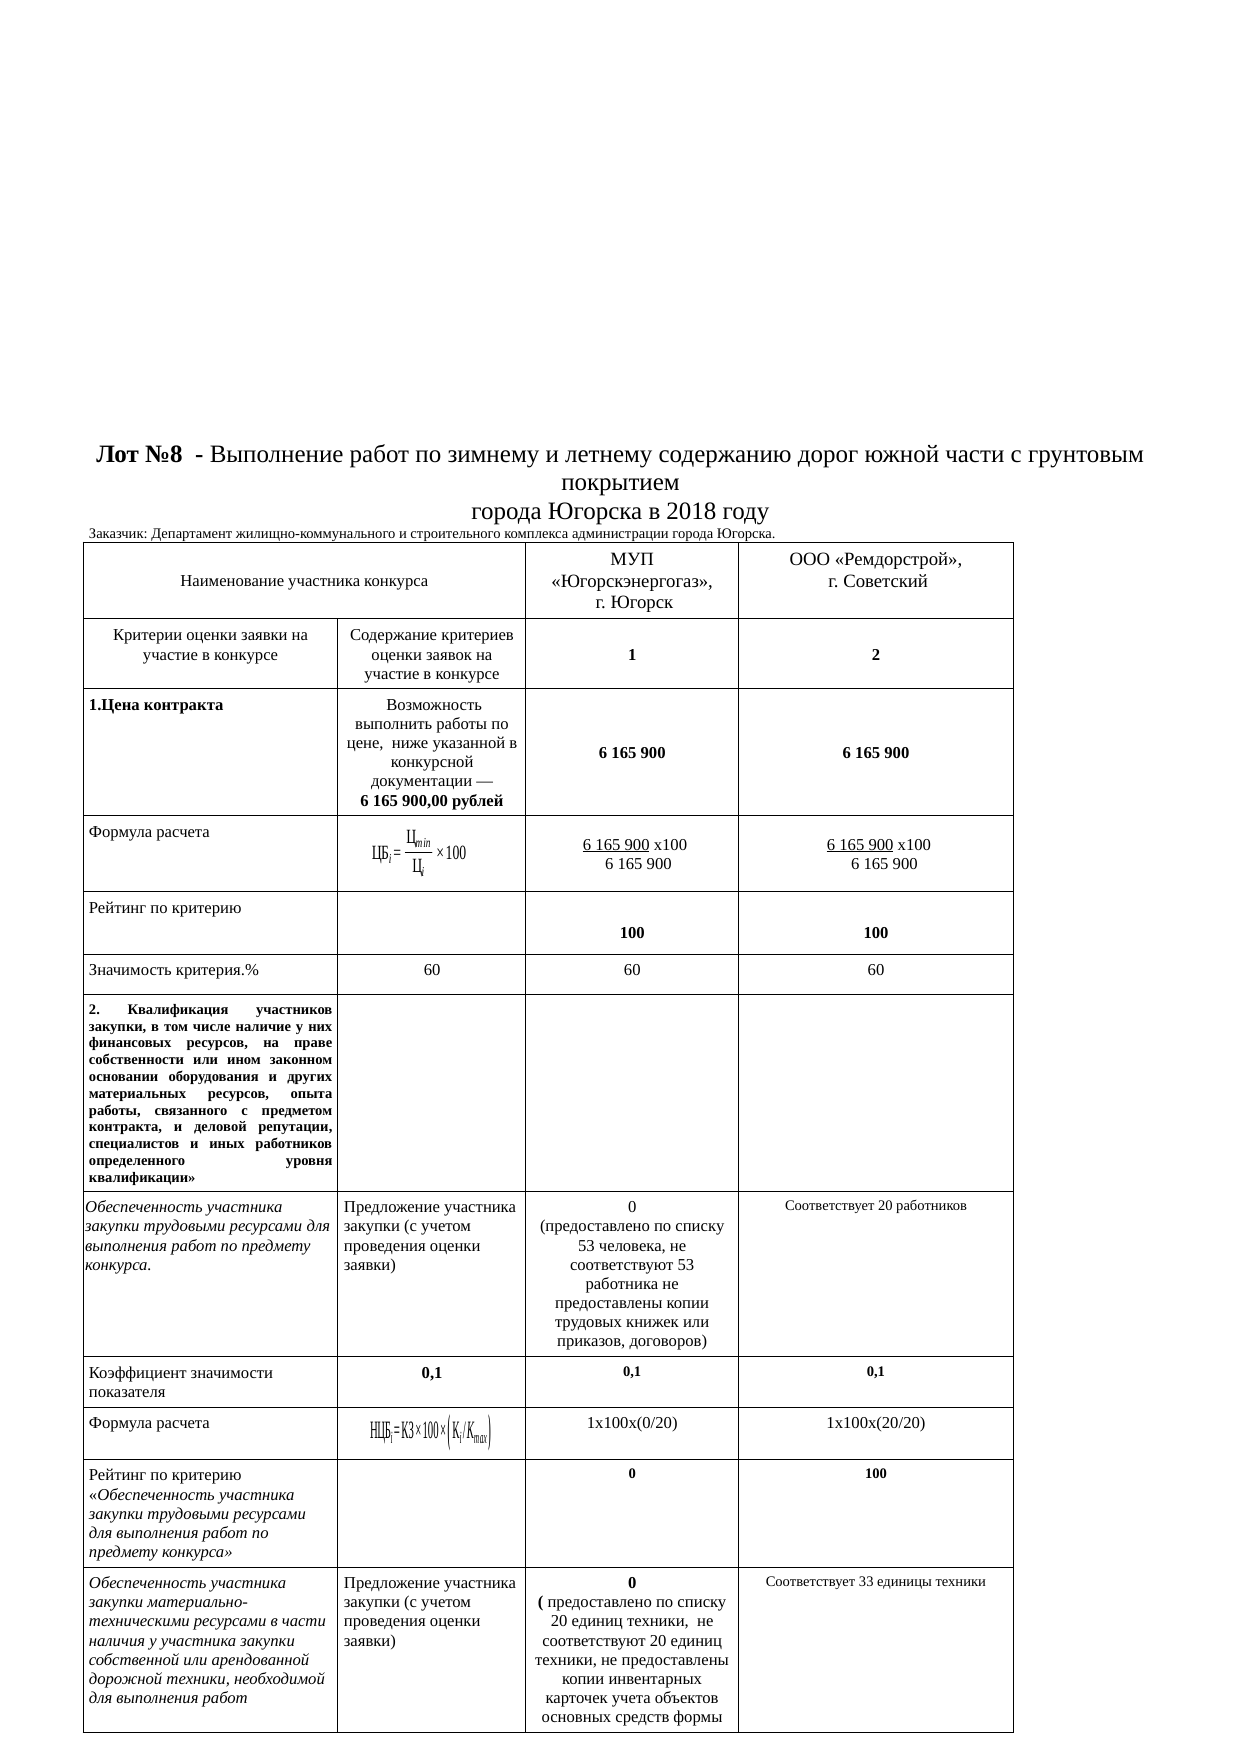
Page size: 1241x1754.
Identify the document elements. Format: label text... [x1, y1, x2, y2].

table_cell 1 [526, 619, 738, 688]
table_cell 2 [739, 619, 1013, 688]
table_cell Значимость критерия.% [84, 955, 337, 994]
table_cell [338, 1408, 525, 1459]
table_cell [338, 1460, 525, 1567]
table_cell Предложение участника закупки (с учетом проведения оценки заявки) [338, 1192, 525, 1356]
table_cell Критерии оценки заявки на участие в конкурсе [84, 619, 337, 688]
table_cell Обеспеченность участника закупки трудовыми ресурсами для выполнения работ по предмету конкурса. [84, 1192, 337, 1356]
table_cell 100 [739, 1460, 1013, 1567]
text Лот №8 - Выполнение работ по зимнему и летнему содержанию дорог южной части с грунтовым покрытием [89, 439, 1152, 496]
table_cell 6 165 900 х100 6 165 900 [526, 816, 738, 891]
table_cell Соответствует 20 работников [739, 1192, 1013, 1356]
table_cell [526, 995, 738, 1191]
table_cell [338, 1568, 525, 1732]
table_cell 6 165 900 х100 6 165 900 [739, 816, 1013, 891]
table_header Наименование участника конкурса [84, 543, 525, 618]
table_cell 6 165 900 [526, 689, 738, 815]
table_cell 1х100х(20/20) [739, 1408, 1013, 1459]
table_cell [739, 1568, 1013, 1732]
table_header МУП «Югорскэнергогаз», г. Югорск [526, 543, 738, 618]
table_cell Формула расчета [84, 1408, 337, 1459]
table_cell Содержание критериев оценки заявок на участие в конкурсе [338, 619, 525, 688]
text Заказчик: Департамент жилищно-коммунального и строительного комплекса администрации города Югорска. [89, 525, 1152, 542]
table_cell Рейтинг по критерию [84, 892, 337, 954]
text города Югорска в 2018 году [89, 496, 1152, 525]
table_cell [338, 995, 525, 1191]
table_cell Коэффициент значимости показателя [84, 1357, 337, 1406]
table_cell 100 [739, 892, 1013, 954]
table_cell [84, 1568, 337, 1732]
table_cell [739, 995, 1013, 1191]
table_cell [338, 816, 525, 891]
table_cell 60 [526, 955, 738, 994]
table_cell 0,1 [739, 1357, 1013, 1406]
table_cell Рейтинг по критерию «Обеспеченность участника закупки трудовыми ресурсами для выполнения работ по предмету конкурса» [84, 1460, 337, 1567]
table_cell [526, 1568, 738, 1732]
table_cell 0,1 [526, 1357, 738, 1406]
table_cell 6 165 900 [739, 689, 1013, 815]
table_cell 0 (предоставлено по списку 53 человека, не соответствуют 53 работника не предоставлены копии трудовых книжек или приказов, договоров) [526, 1192, 738, 1356]
table_header ООО «Ремдорстрой», г. Советский [739, 543, 1013, 618]
table_cell Формула расчета [84, 816, 337, 891]
table_cell 100 [526, 892, 738, 954]
table_cell [338, 892, 525, 954]
table_cell 0 [526, 1460, 738, 1567]
table_cell 60 [739, 955, 1013, 994]
table_cell 2. Квалификация участников закупки, в том числе наличие у них финансовых ресурсов, на праве собственности или ином законном основании оборудования и других материальных ресурсов, опыта работы, связанного с предметом контракта, и деловой репутации, специалистов и иных работников определенного уровня квалификации» [84, 995, 337, 1191]
table_cell 60 [338, 955, 525, 994]
table_cell 1.Цена контракта [84, 689, 337, 815]
table_cell 0,1 [338, 1357, 525, 1406]
table_cell Возможность выполнить работы по цене, ниже указанной в конкурсной документации — 6 165 900,00 рублей [338, 689, 525, 815]
table_cell 1х100х(0/20) [526, 1408, 738, 1459]
